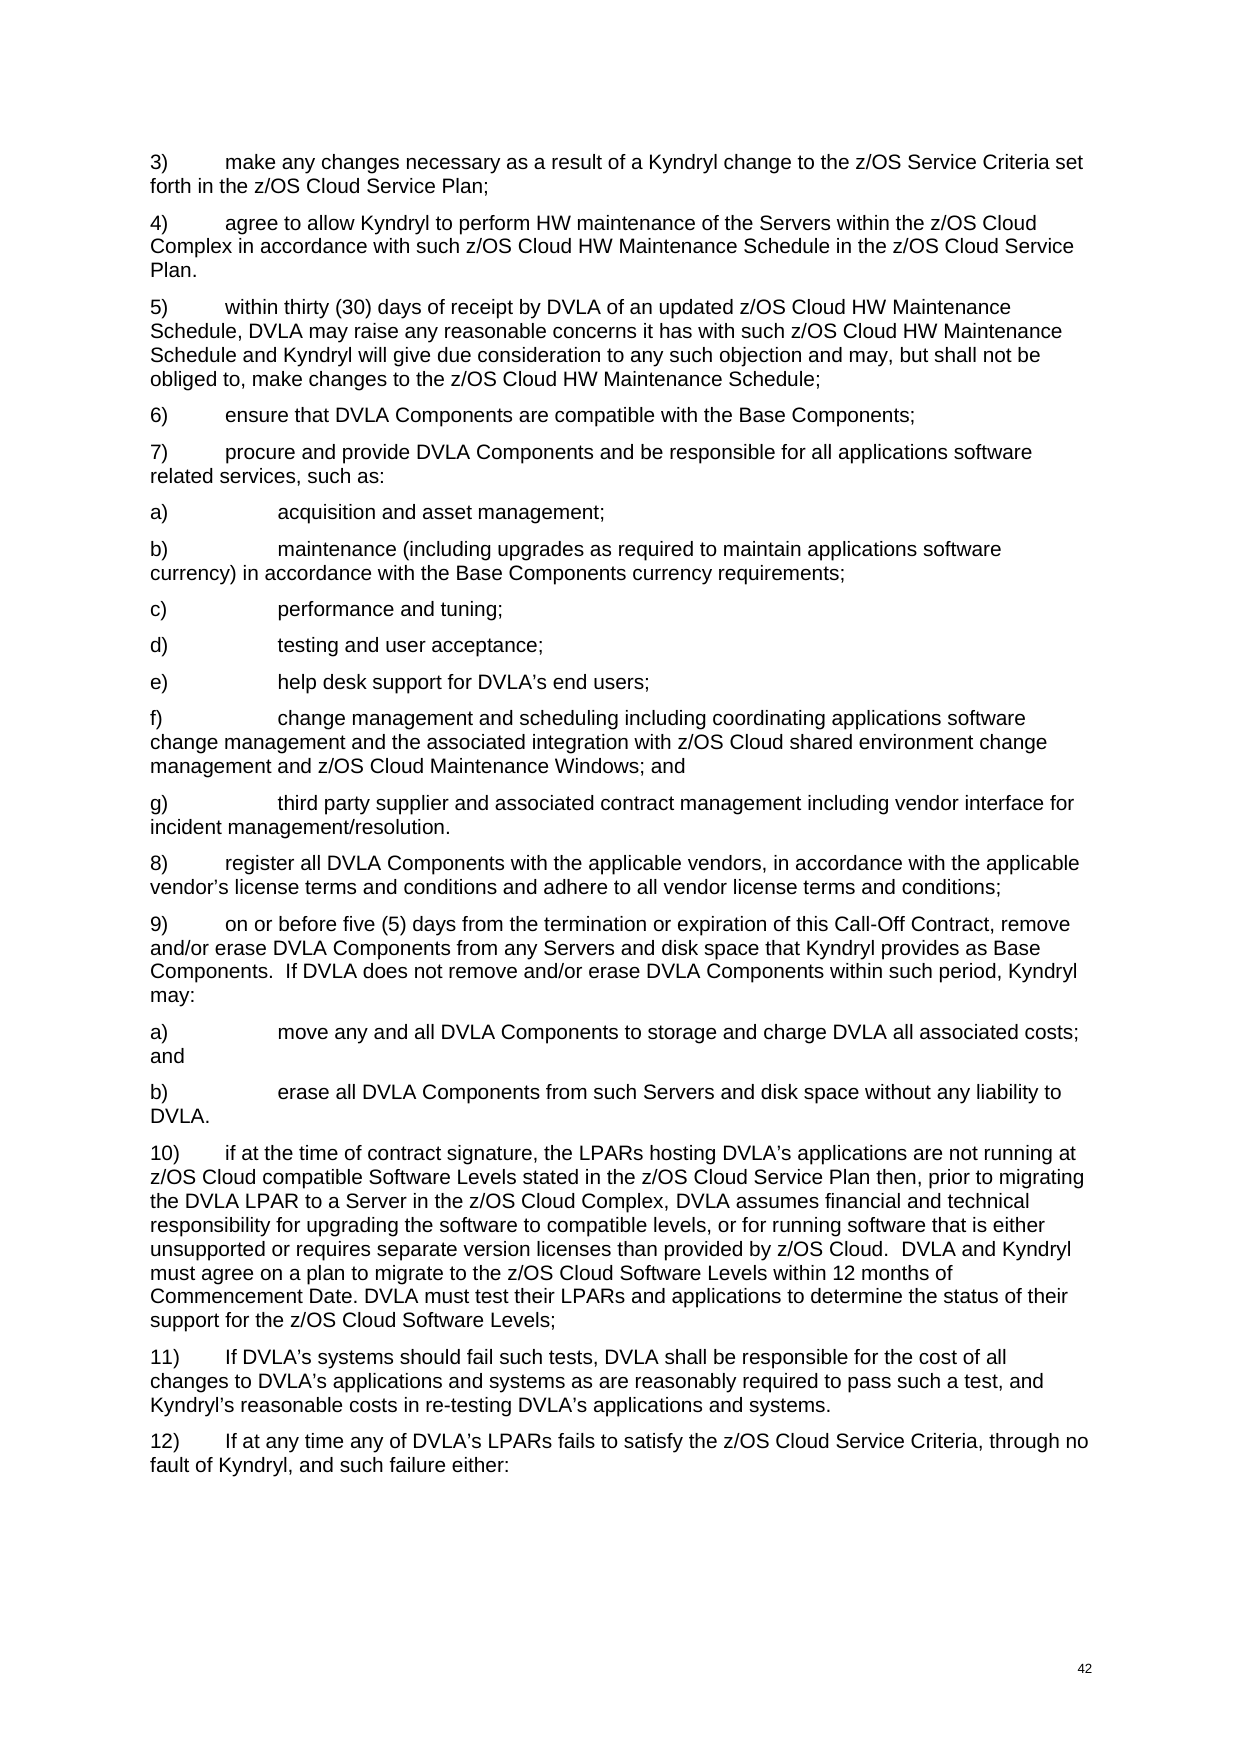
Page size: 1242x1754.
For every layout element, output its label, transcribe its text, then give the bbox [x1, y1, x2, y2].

list procure and provide DVLA Components and be responsible for all applications software related services, such as: [150, 439, 1092, 487]
list acquisition and asset management; [150, 500, 1092, 524]
list move any and all DVLA Components to storage and charge DVLA all associated costs; and [150, 1020, 1092, 1068]
list change management and scheduling including coordinating applications software change management and the associated integration with z/OS Cloud shared environment change management and z/OS Cloud Maintenance Windows; and [150, 706, 1092, 778]
list help desk support for DVLA’s end users; [150, 670, 1092, 694]
list make any changes necessary as a result of a Kyndryl change to the z/OS Service Criteria set forth in the z/OS Cloud Service Plan; [150, 150, 1092, 198]
list register all DVLA Components with the applicable vendors, in accordance with the applicable vendor’s license terms and conditions and adhere to all vendor license terms and conditions; [150, 851, 1092, 899]
list third party supplier and associated contract management including vendor interface for incident management/resolution. [150, 791, 1092, 838]
list erase all DVLA Components from such Servers and disk space without any liability to DVLA. [150, 1080, 1092, 1128]
list If at any time any of DVLA’s LPARs fails to satisfy the z/OS Cloud Service Criteria, through no fault of Kyndryl, and such failure either: [150, 1429, 1092, 1477]
list performance and tuning; [150, 597, 1092, 621]
list maintenance (including upgrades as required to maintain applications software currency) in accordance with the Base Components currency requirements; [150, 536, 1092, 584]
list on or before five (5) days from the termination or expiration of this Call-Off Contract, remove and/or erase DVLA Components from any Servers and disk space that Kyndryl provides as Base Components. If DVLA does not remove and/or erase DVLA Components within such period, Kyndryl may: [150, 911, 1092, 1007]
list if at the time of contract signature, the LPARs hosting DVLA’s applications are not running at z/OS Cloud compatible Software Levels stated in the z/OS Cloud Service Plan then, prior to migrating the DVLA LPAR to a Server in the z/OS Cloud Complex, DVLA assumes financial and technical responsibility for upgrading the software to compatible levels, or for running software that is either unsupported or requires separate version licenses than provided by z/OS Cloud. DVLA and Kyndryl must agree on a plan to migrate to the z/OS Cloud Software Levels within 12 months of Commencement Date. DVLA must test their LPARs and applications to determine the status of their support for the z/OS Cloud Software Levels; [150, 1141, 1092, 1332]
list agree to allow Kyndryl to perform HW maintenance of the Servers within the z/OS Cloud Complex in accordance with such z/OS Cloud HW Maintenance Schedule in the z/OS Cloud Service Plan. [150, 210, 1092, 282]
list testing and user acceptance; [150, 633, 1092, 657]
list within thirty (30) days of receipt by DVLA of an updated z/OS Cloud HW Maintenance Schedule, DVLA may raise any reasonable concerns it has with such z/OS Cloud HW Maintenance Schedule and Kyndryl will give due consideration to any such objection and may, but shall not be obliged to, make changes to the z/OS Cloud HW Maintenance Schedule; [150, 295, 1092, 391]
list ensure that DVLA Components are compatible with the Base Components; [150, 403, 1092, 427]
list If DVLA’s systems should fail such tests, DVLA shall be responsible for the cost of all changes to DVLA’s applications and systems as are reasonably required to pass such a test, and Kyndryl’s reasonable costs in re-testing DVLA’s applications and systems. [150, 1345, 1092, 1417]
